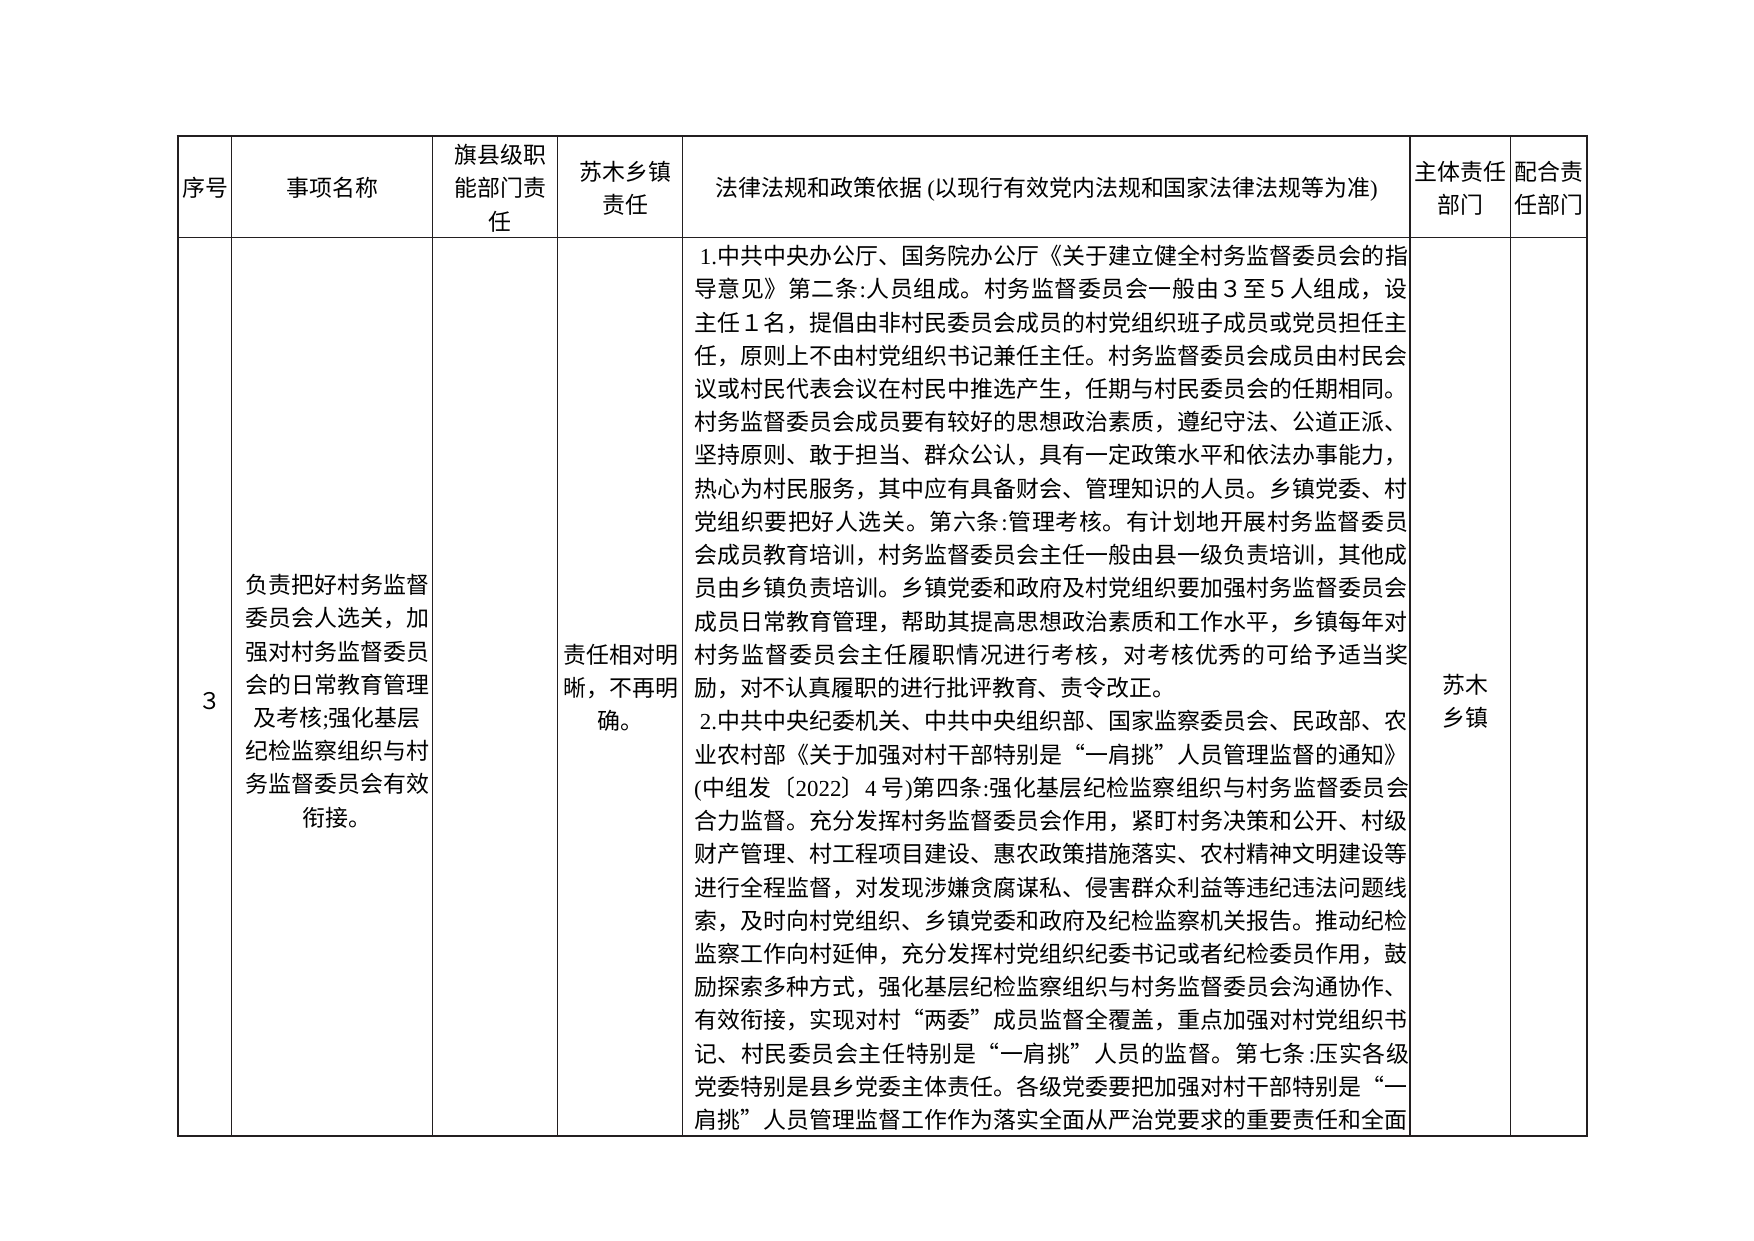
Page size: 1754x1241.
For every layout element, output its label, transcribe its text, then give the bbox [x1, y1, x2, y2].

table_header 序号 [179, 137, 231, 237]
table_header 主体责任部门 [1411, 137, 1510, 237]
table_cell 责任相对明晰，不再明确。 [558, 238, 682, 1135]
table_header 法律法规和政策依据 (以现行有效党内法规和国家法律法规等为准) [683, 137, 1409, 237]
table_header 配合责任部门 [1511, 137, 1586, 237]
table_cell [683, 238, 1409, 1135]
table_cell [232, 238, 432, 1135]
table_cell 苏木 乡镇 [1411, 238, 1510, 1135]
table_header 事项名称 [232, 137, 432, 237]
table_header 苏木乡镇责任 [558, 137, 682, 237]
table_cell [1511, 238, 1586, 1135]
table_cell ３ [179, 238, 231, 1135]
table_header 旗县级职能部门责任 [433, 137, 557, 237]
table_cell [433, 238, 557, 1135]
